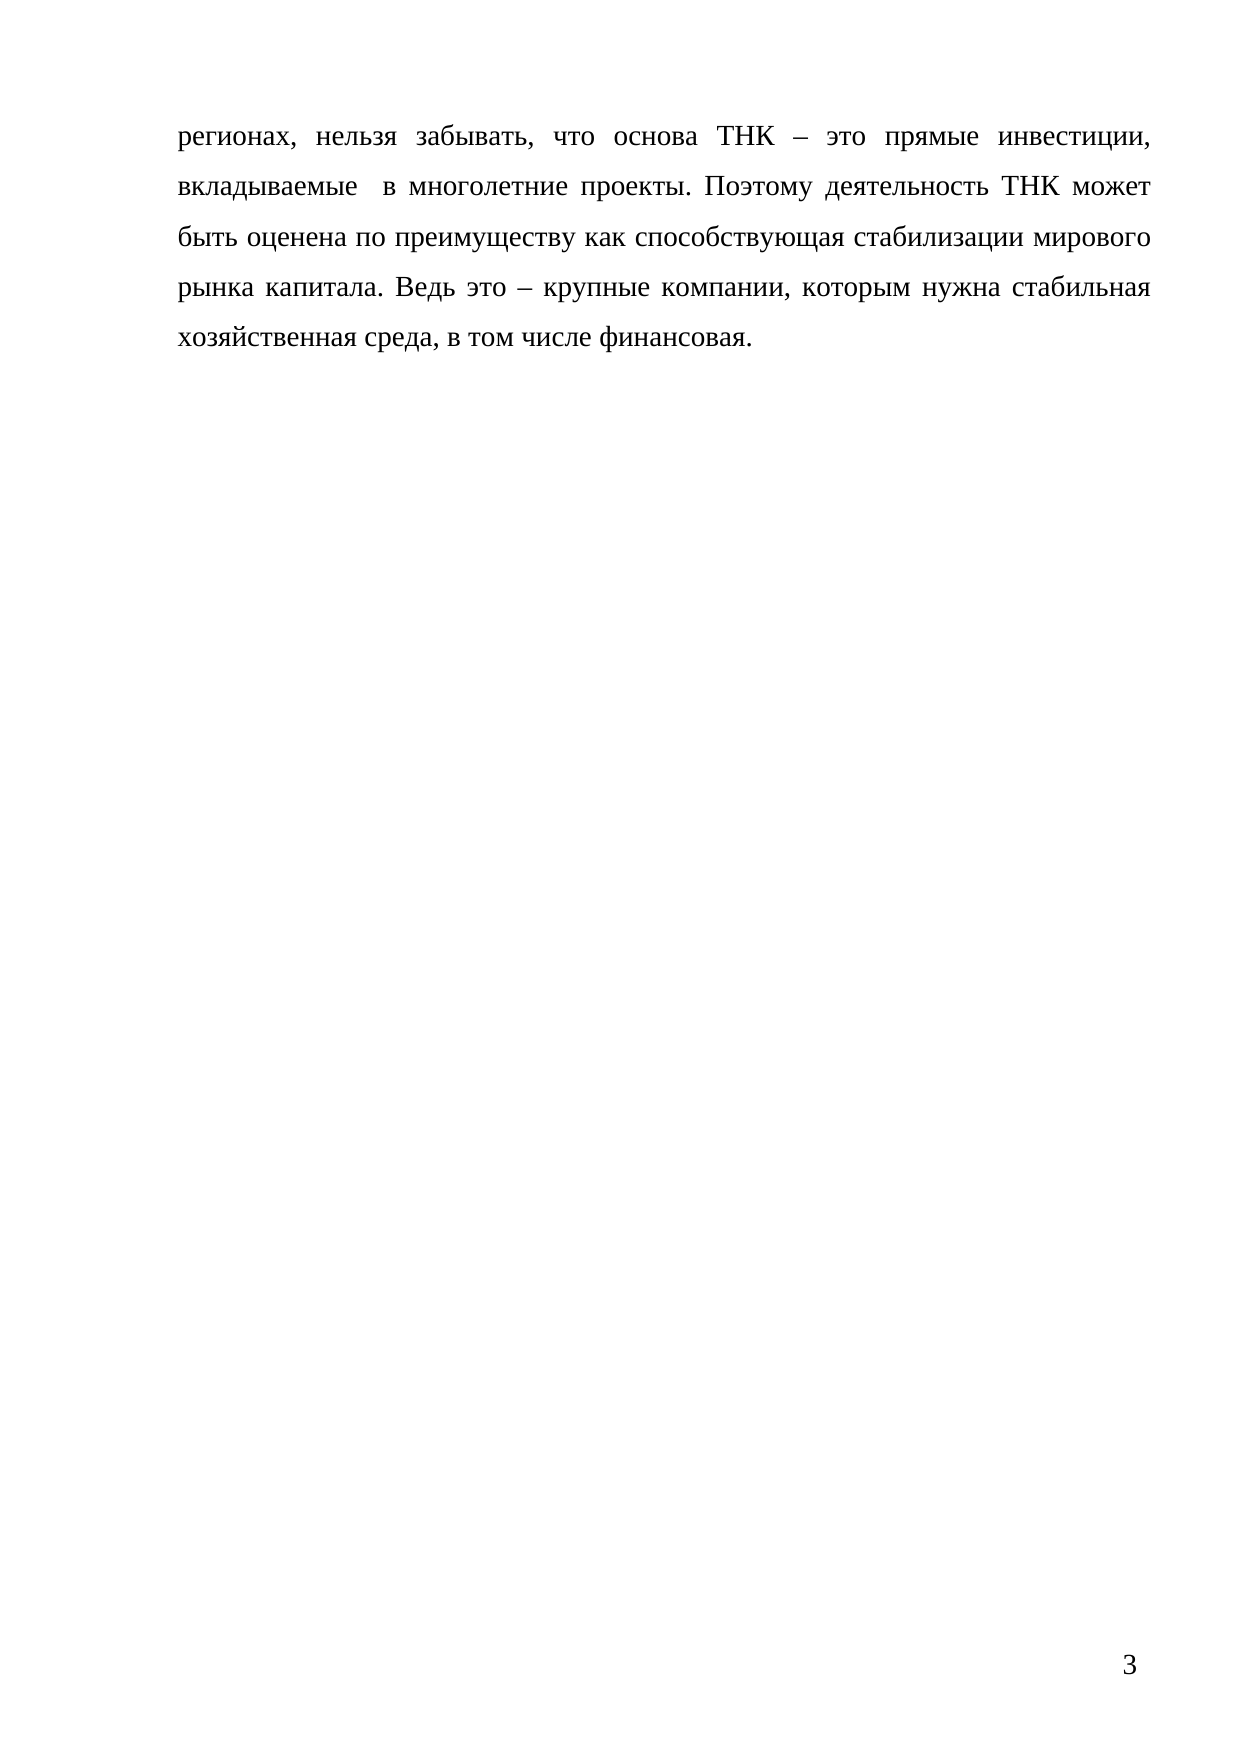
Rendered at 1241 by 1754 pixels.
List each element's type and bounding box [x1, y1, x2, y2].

text [177, 118, 1152, 353]
